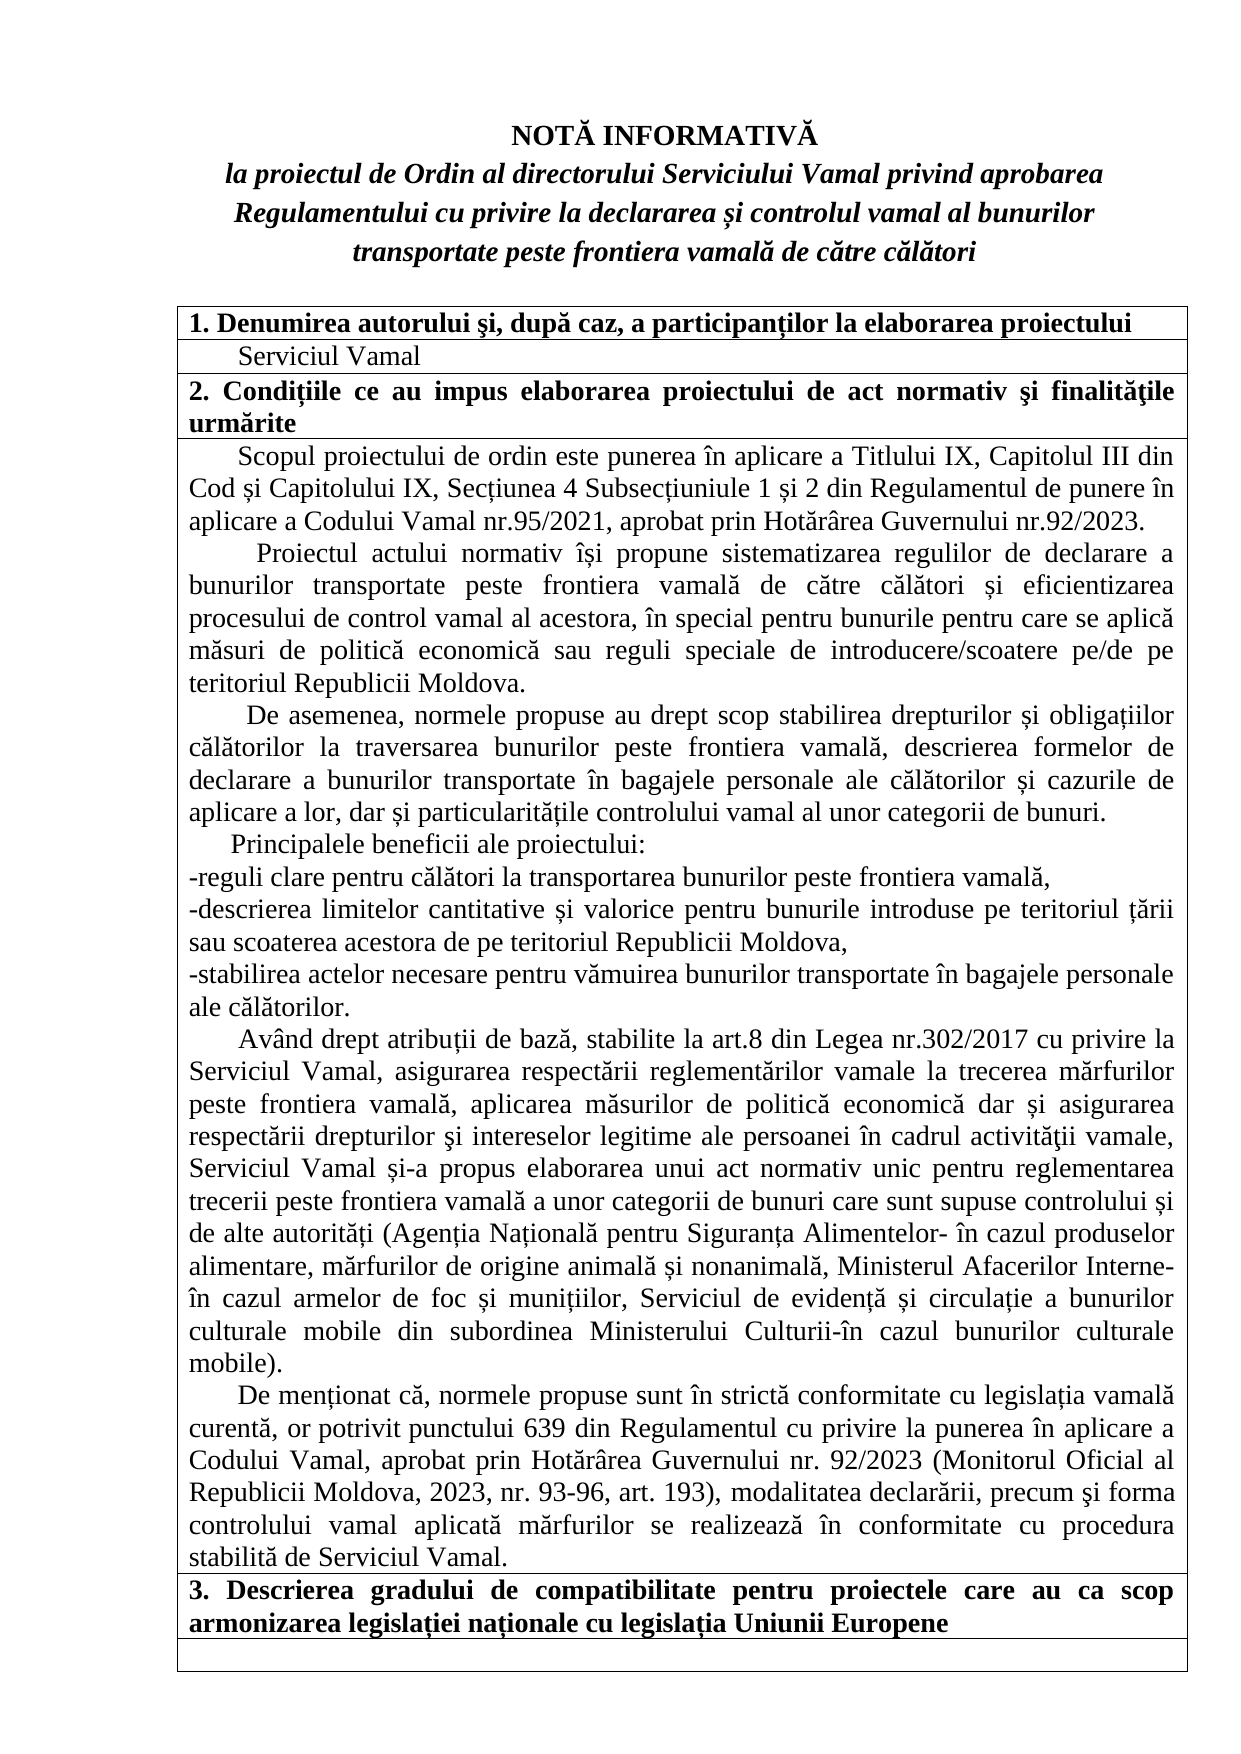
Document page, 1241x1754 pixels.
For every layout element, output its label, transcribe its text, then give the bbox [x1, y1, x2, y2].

text la proiectul de Ordin al directorului Serviciului Vamal privind aprobarea Regulamentului cu privire la declararea și controlul vamal al bunurilor transportate peste frontiera vamală de către călători [177, 157, 1152, 267]
table_cell Serviciul Vamal [178, 340, 1187, 373]
table_cell 2. Condițiile ce au impus elaborarea proiectului de act normativ şi finalităţile urmărite [178, 374, 1187, 438]
table_cell Scopul proiectului de ordin este punerea în aplicare a Titlului IX, Capitolul III din Cod și Capitolului IX, Secțiunea 4 Subsecțiuniule 1 și 2 din Regulamentul de punere în aplicare a Codului Vamal nr.95/2021, aprobat prin Hotărârea Guvernului nr.92/2023. Proiectul actului normativ își propune sistematizarea regulilor de declarare a bunurilor transportate peste frontiera vamală de către călători și eficientizarea procesului de control vamal al acestora, în special pentru bunurile pentru care se aplică măsuri de politică economică sau reguli speciale de introducere/scoatere pe/de pe teritoriul Republicii Moldova. De asemenea, normele propuse au drept scop stabilirea drepturilor și obligațiilor călătorilor la traversarea bunurilor peste frontiera vamală, descrierea formelor de declarare a bunurilor transportate în bagajele personale ale călătorilor și cazurile de aplicare a lor, dar și particularitățile controlului vamal al unor categorii de bunuri. Principalele beneficii ale proiectului: -reguli clare pentru călători la transportarea bunurilor peste frontiera vamală, -descrierea limitelor cantitative și valorice pentru bunurile introduse pe teritoriul țării sau scoaterea acestora de pe teritoriul Republicii Moldova, -stabilirea actelor necesare pentru vămuirea bunurilor transportate în bagajele personale ale călătorilor. Având drept atribuții de bază, stabilite la art.8 din Legea nr.302/2017 cu privire la Serviciul Vamal, asigurarea respectării reglementărilor vamale la trecerea mărfurilor peste frontiera vamală, aplicarea măsurilor de politică economică dar și asigurarea respectării drepturilor şi intereselor legitime ale persoanei în cadrul activităţii vamale, Serviciul Vamal și-a propus elaborarea unui act normativ unic pentru reglementarea trecerii peste frontiera vamală a unor categorii de bunuri care sunt supuse controlului și de alte autorități (Agenția Națională pentru Siguranța Alimentelor- în cazul produselor alimentare, mărfurilor de origine animală și nonanimală, Ministerul Afacerilor Interne-în cazul armelor de foc și munițiilor, Serviciul de evidență și circulație a bunurilor culturale mobile din subordinea Ministerului Culturii-în cazul bunurilor culturale mobile). De menționat că, normele propuse sunt în strictă conformitate cu legislația vamală curentă, or potrivit punctului 639 din Regulamentul cu privire la punerea în aplicare a Codului Vamal, aprobat prin Hotărârea Guvernului nr. 92/2023 (Monitorul Oficial al Republicii Moldova, 2023, nr. 93-96, art. 193), modalitatea declarării, precum şi forma controlului vamal aplicată mărfurilor se realizează în conformitate cu procedura stabilită de Serviciul Vamal. [178, 439, 1187, 1573]
table_cell 3. Descrierea gradului de compatibilitate pentru proiectele care au ca scop armonizarea legislației naționale cu legislația Uniunii Europene [178, 1574, 1187, 1638]
table_header 1. Denumirea autorului şi, după caz, a participanților la elaborarea proiectului [178, 307, 1187, 339]
text NOTĂ INFORMATIVĂ [177, 118, 1152, 152]
table_cell [178, 1639, 1187, 1671]
